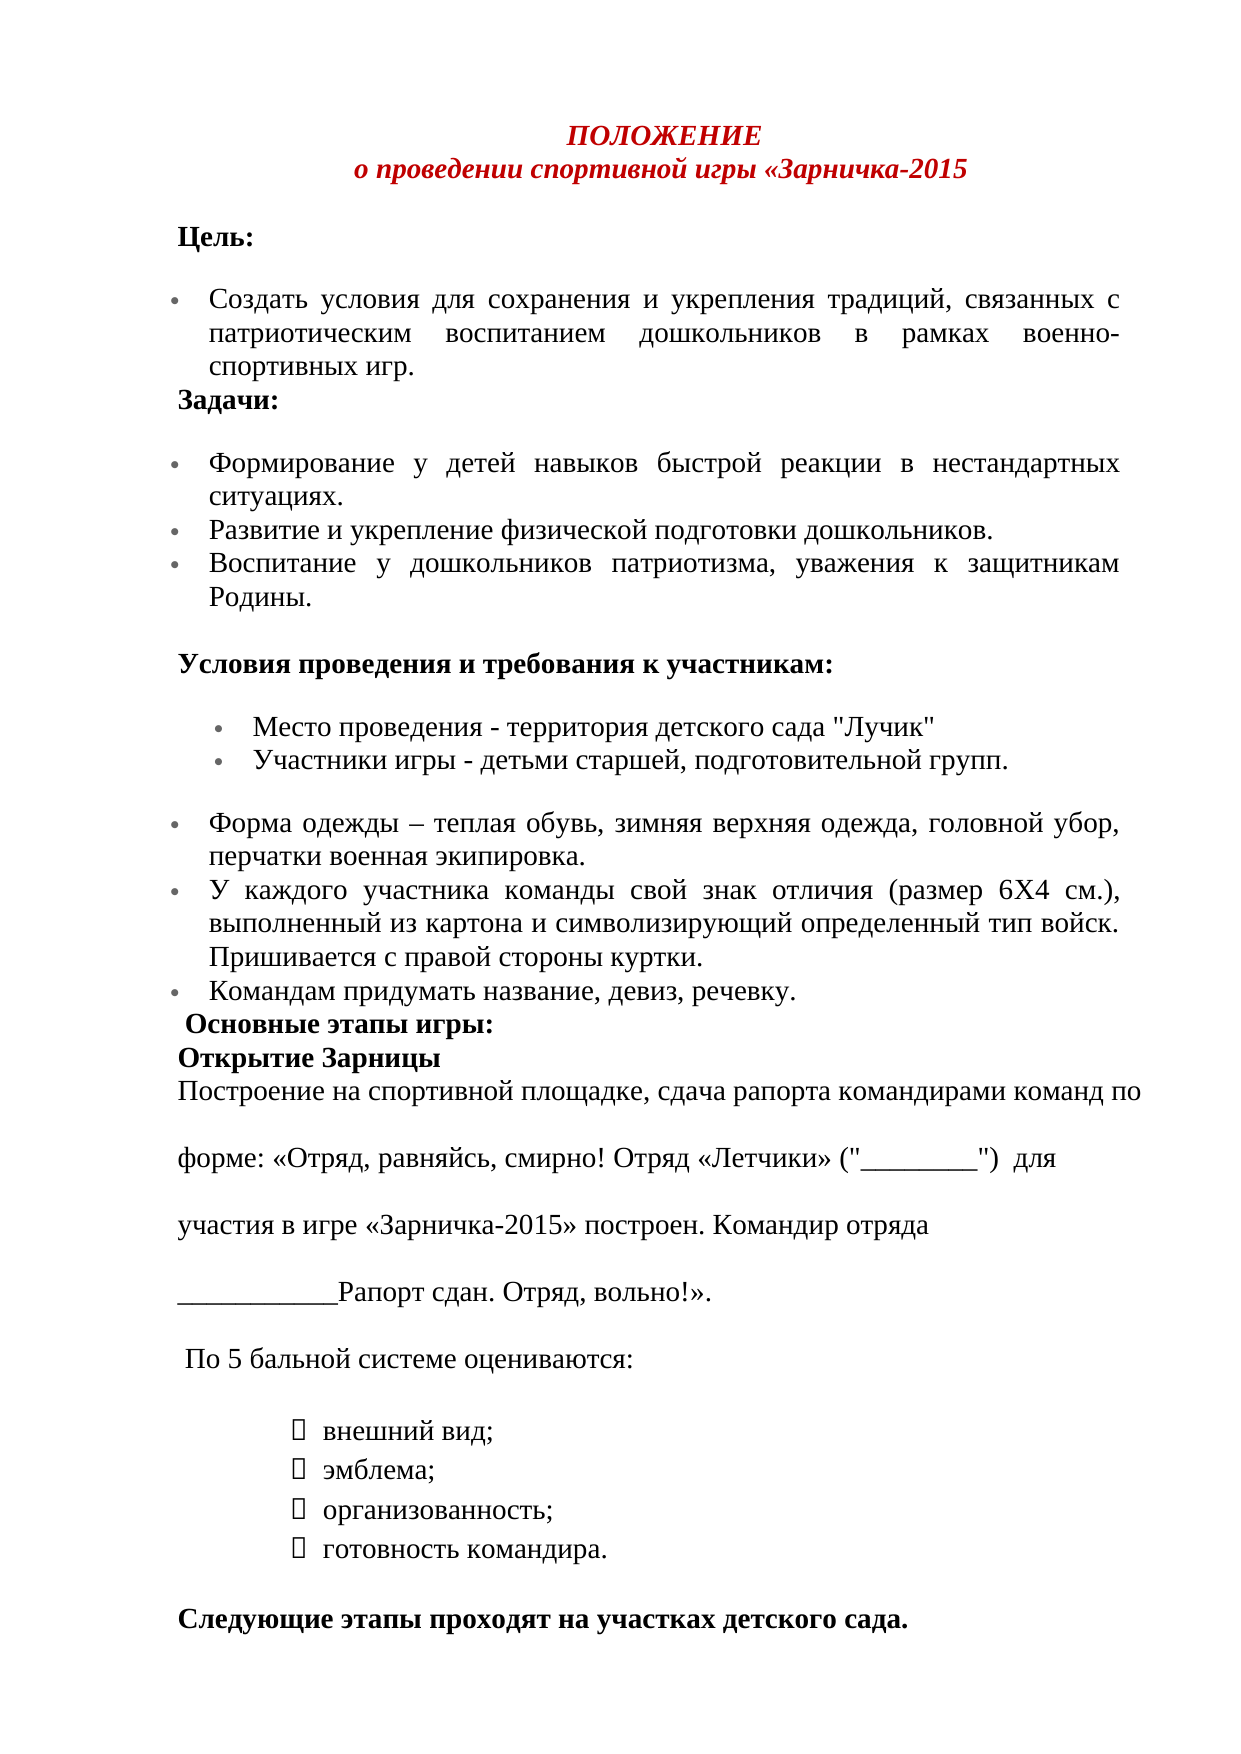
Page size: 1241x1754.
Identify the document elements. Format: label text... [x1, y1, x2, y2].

text Открытие Зарницы [177, 1040, 1152, 1073]
list У каждого участника команды свой знак отличия (размер 6X4 см.), выполненный из картона и символизирующий определенный тип войск. Пришивается с правой стороны куртки. [171, 872, 1120, 973]
text По 5 бальной системе оцениваются: [177, 1342, 1152, 1375]
text ПОЛОЖЕНИЕ [177, 118, 1152, 152]
text Построение на спортивной площадке, сдача рапорта командирами команд по форме: «Отряд, равняйсь, смирно! Отряд «Летчики» ("________") для участия в игре «Зарничка-2015» построен. Командир отряда ___________Рапорт сдан. Отряд, вольно!». [177, 1073, 1152, 1308]
text Задачи: [177, 382, 1152, 416]
text  эмблема; [290, 1448, 1152, 1488]
text Основные этапы игры: [177, 1006, 1152, 1040]
list Форма одежды – теплая обувь, зимняя верхняя одежда, головной убор, перчатки военная экипировка. [171, 805, 1120, 872]
list Воспитание у дошкольников патриотизма, уважения к защитникам Родины. [171, 545, 1120, 612]
list Создать условия для сохранения и укрепления традиций, связанных с патриотическим воспитанием дошкольников в рамках военно-спортивных игр. [171, 281, 1120, 382]
text Условия проведения и требования к участникам: [177, 646, 1152, 679]
text  внешний вид; [290, 1409, 1152, 1448]
list Командам придумать название, девиз, речевку. [171, 973, 1120, 1006]
list Место проведения - территория детского сада "Лучик" [215, 709, 1120, 742]
list Формирование у детей навыков быстрой реакции в нестандартных ситуациях. [171, 445, 1120, 512]
text  организованность; [290, 1488, 1152, 1528]
text  готовность командира. [290, 1528, 1152, 1567]
text о проведении спортивной игры «Зарничка-2015 [177, 152, 1152, 185]
text Цель: [177, 219, 1152, 252]
text Следующие этапы проходят на участках детского сада. [177, 1601, 1152, 1634]
list Развитие и укрепление физической подготовки дошкольников. [171, 512, 1120, 545]
list Участники игры - детьми старшей, подготовительной групп. [215, 742, 1120, 776]
